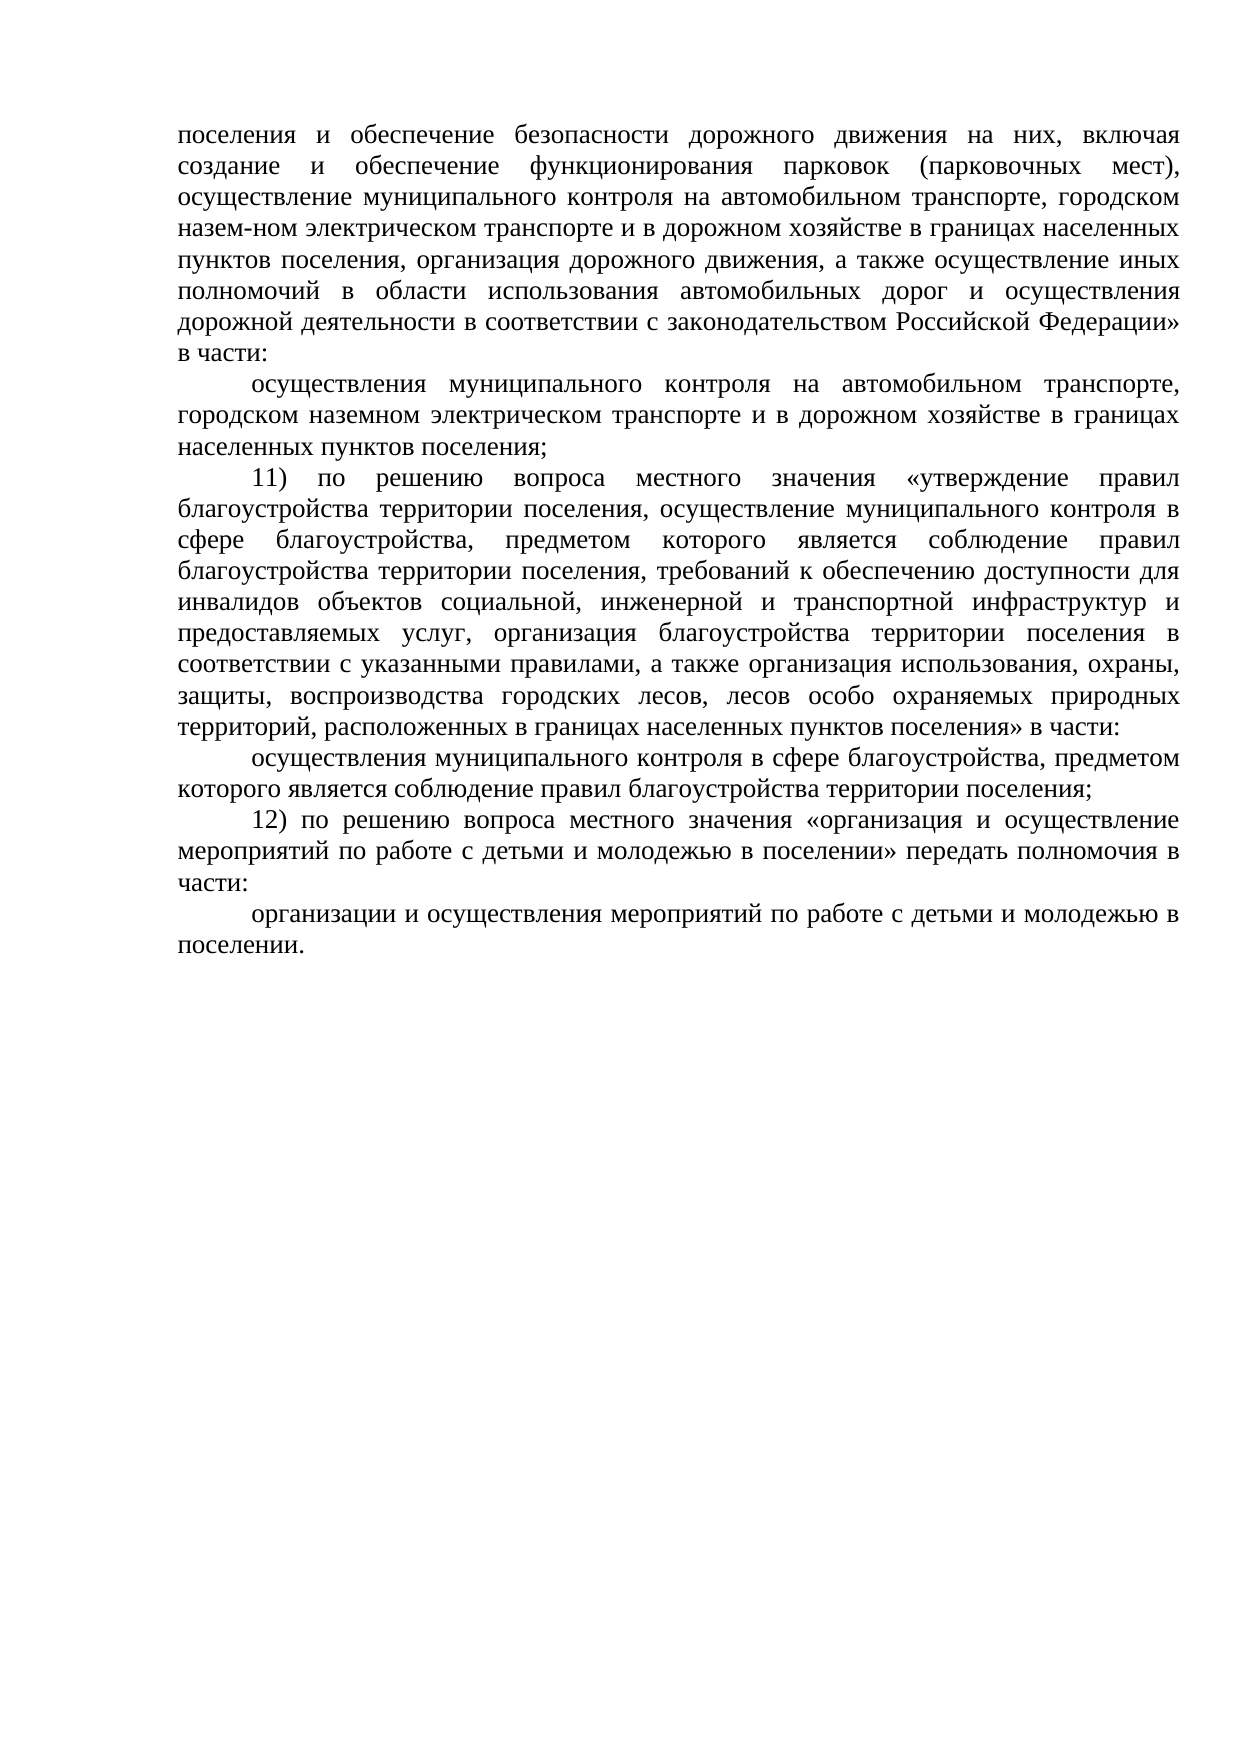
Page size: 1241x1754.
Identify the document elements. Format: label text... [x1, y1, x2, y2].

text осуществления муниципального контроля в сфере благоустройства, предметом которого является соблюдение правил благоустройства территории поселения; [177, 741, 1181, 803]
text 11) по решению вопроса местного значения «утверждение правил благоустройства территории поселения, осуществление муниципального контроля в сфере благоустройства, предметом которого является соблюдение правил благоустройства территории поселения, требований к обеспечению доступности для инвалидов объектов социальной, инженерной и транспортной инфраструктур и предоставляемых услуг, организация благоустройства территории поселения в соответствии с указанными правилами, а также организация использования, охраны, защиты, воспроизводства городских лесов, лесов особо охраняемых природных территорий, расположенных в границах населенных пунктов поселения» в части: [177, 461, 1181, 741]
text осуществления муниципального контроля на автомобильном транспорте, городском наземном электрическом транспорте и в дорожном хозяйстве в границах населенных пунктов поселения; [177, 367, 1181, 461]
text 12) по решению вопроса местного значения «организация и осуществление мероприятий по работе с детьми и молодежью в поселении» передать полномочия в части: [177, 803, 1181, 897]
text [177, 118, 1181, 367]
text организации и осуществления мероприятий по работе с детьми и молодежью в поселении. [177, 897, 1181, 959]
